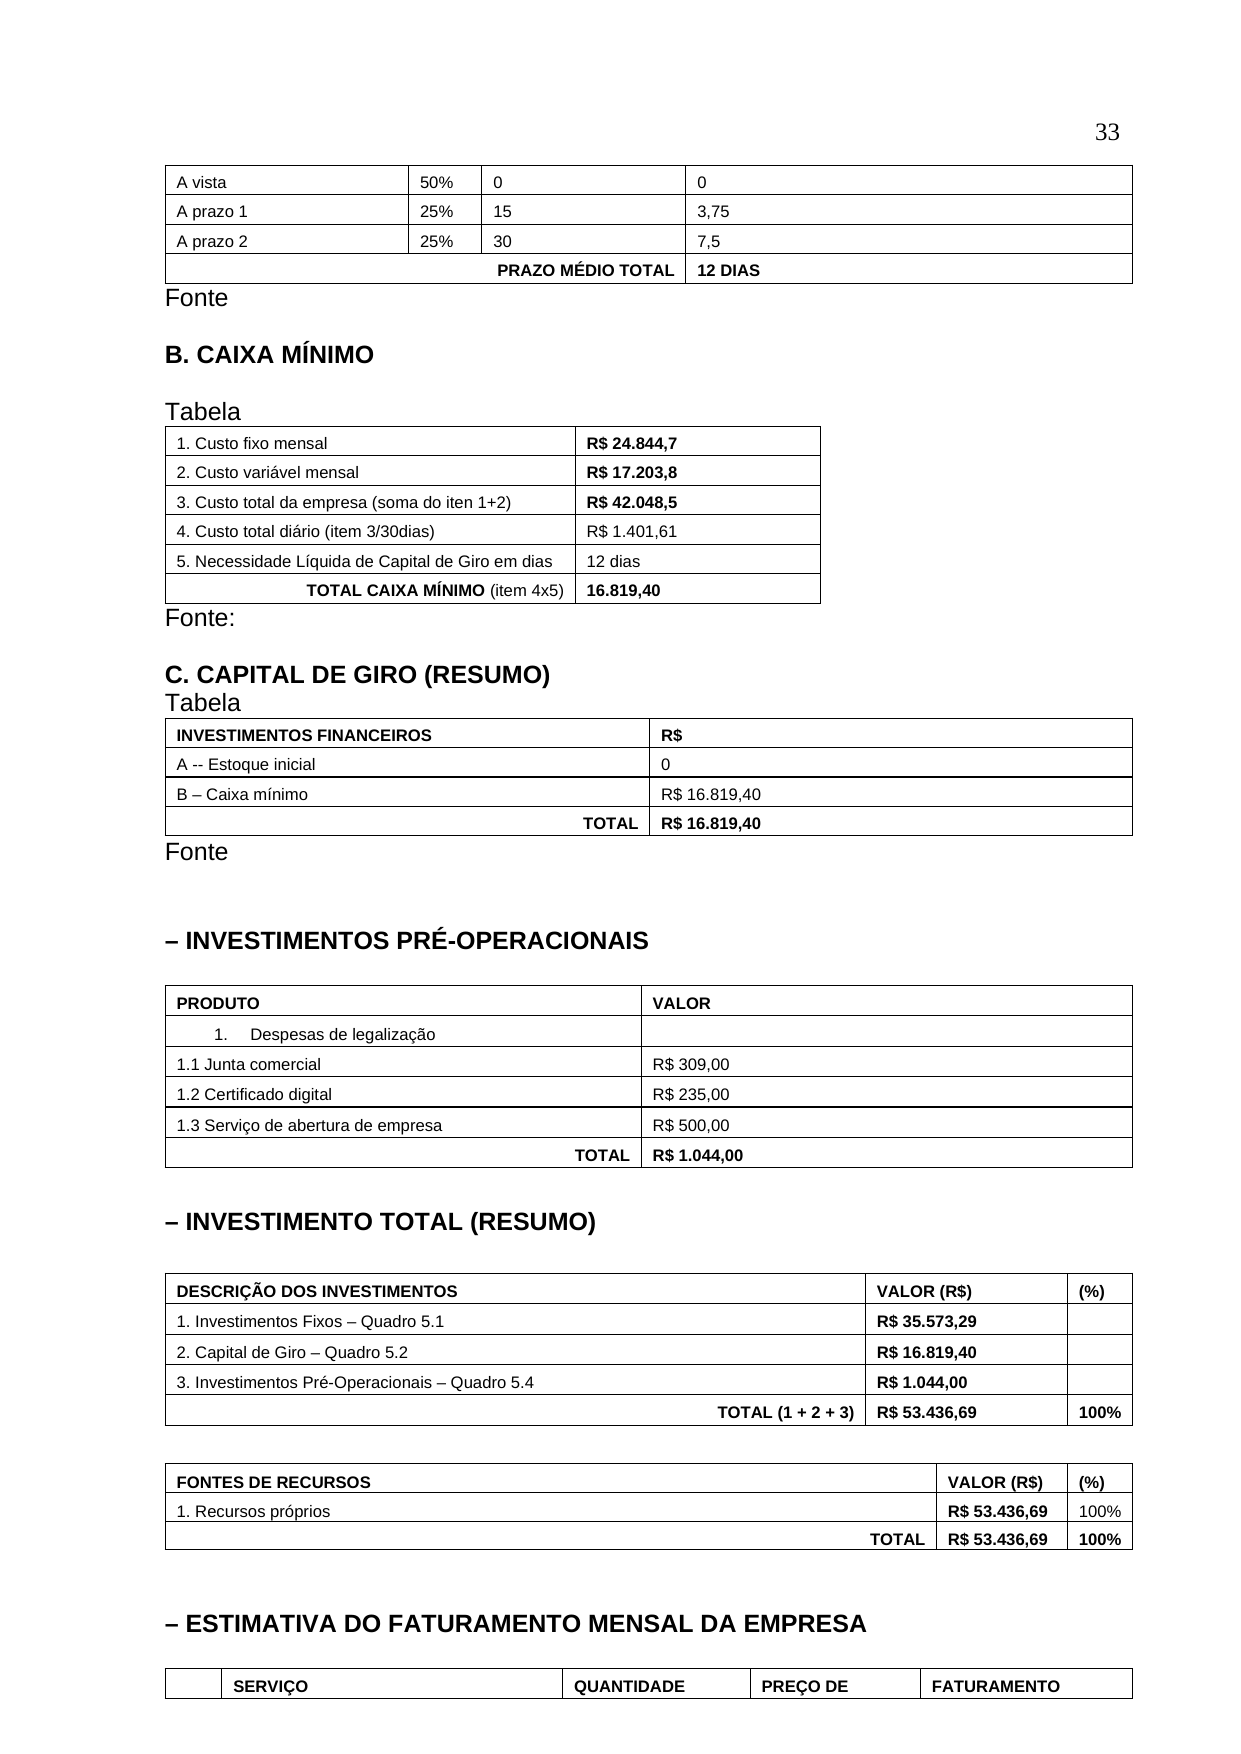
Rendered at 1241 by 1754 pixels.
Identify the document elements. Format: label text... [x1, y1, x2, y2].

table_cell 3,75 [686, 195, 1132, 223]
table_cell R$ 1.044,00 [642, 1138, 1132, 1167]
table_cell 100% [1068, 1395, 1132, 1425]
table_cell R$ 42.048,5 [576, 486, 820, 514]
table_cell 30 [482, 225, 685, 253]
table_header PREÇO DE VENDA [751, 1669, 920, 1698]
table_cell 16.819,40 [576, 574, 820, 603]
table_cell TOTAL [166, 1522, 936, 1549]
text – INVESTIMENTOS PRÉ-OPERACIONAIS [164, 926, 1134, 955]
table_header DESCRIÇÃO DOS INVESTIMENTOS [166, 1274, 865, 1303]
table_cell [1068, 1304, 1132, 1333]
table_cell 50% [409, 166, 481, 194]
table_cell 7,5 [686, 225, 1132, 253]
table_cell 3. Investimentos Pré-Operacionais – Quadro 5.4 [166, 1365, 865, 1394]
table_cell TOTAL [166, 1138, 641, 1167]
table_header FATURAMENTO [921, 1669, 1132, 1698]
table_cell R$ 235,00 [642, 1077, 1132, 1106]
table_cell 1. Investimentos Fixos – Quadro 5.1 [166, 1304, 865, 1333]
table_cell PRAZO MÉDIO TOTAL [166, 254, 685, 282]
table_cell R$ 1.401,61 [576, 515, 820, 544]
table_cell 0 [482, 166, 685, 194]
table_header QUANTIDADE [563, 1669, 750, 1698]
text Tabela [164, 397, 1134, 426]
table_header INVESTIMENTOS FINANCEIROS [166, 719, 649, 747]
table_cell A prazo 1 [166, 195, 408, 223]
table_cell R$ 53.436,69 [866, 1395, 1067, 1425]
table_cell [1068, 1335, 1132, 1364]
table_cell 5. Necessidade Líquida de Capital de Giro em dias [166, 545, 575, 573]
table_header R$ [650, 719, 1132, 747]
table_cell A vista [166, 166, 408, 194]
table_cell 12 dias [576, 545, 820, 573]
text Fonte [164, 837, 1134, 866]
table_cell 15 [482, 195, 685, 223]
table_cell 100% [1068, 1522, 1132, 1549]
table_cell R$ 53.436,69 [937, 1522, 1067, 1549]
list – ESTIMATIVA DO FATURAMENTO MENSAL DA EMPRESA [164, 1610, 1134, 1638]
table_cell R$ 53.436,69 [937, 1493, 1067, 1521]
text C. CAPITAL DE GIRO (RESUMO) [164, 661, 1134, 689]
table_cell 4. Custo total diário (item 3/30dias) [166, 515, 575, 544]
table_cell 1. Recursos próprios [166, 1493, 936, 1521]
text – INVESTIMENTO TOTAL (RESUMO) [164, 1207, 1134, 1235]
table_cell 1.3 Serviço de abertura de empresa [166, 1108, 641, 1137]
table_cell R$ 17.203,8 [576, 456, 820, 485]
table_cell [1068, 1365, 1132, 1394]
table_cell TOTAL [166, 807, 649, 835]
table_cell R$ 500,00 [642, 1108, 1132, 1137]
table_cell 3. Custo total da empresa (soma do iten 1+2) [166, 486, 575, 514]
table_cell R$ 16.819,40 [650, 778, 1132, 806]
table_cell 12 DIAS [686, 254, 1132, 282]
table_header VALOR [642, 986, 1132, 1015]
table_header (%) [1068, 1464, 1132, 1492]
table_cell 2. Custo variável mensal [166, 456, 575, 485]
table_cell R$ 309,00 [642, 1047, 1132, 1076]
table_header FONTES DE RECURSOS [166, 1464, 936, 1492]
table_cell 0 [650, 748, 1132, 776]
table_cell A -- Estoque inicial [166, 748, 649, 776]
table_cell 1.2 Certificado digital [166, 1077, 641, 1106]
table_header VALOR (R$) [866, 1274, 1067, 1303]
table_cell TOTAL (1 + 2 + 3) [166, 1395, 865, 1425]
table_cell 2. Capital de Giro – Quadro 5.2 [166, 1335, 865, 1364]
text Fonte: [164, 604, 1134, 632]
text Fonte [164, 283, 1134, 312]
table_cell 25% [409, 195, 481, 223]
table_header PRODUTO [166, 986, 641, 1015]
table_header R$ 24.844,7 [576, 427, 820, 455]
table_cell [642, 1016, 1132, 1046]
table_cell R$ 16.819,40 [866, 1335, 1067, 1364]
table_header SERVIÇO [222, 1669, 562, 1698]
table_cell 100% [1068, 1493, 1132, 1521]
table_cell R$ 16.819,40 [650, 807, 1132, 835]
table_cell B – Caixa mínimo [166, 778, 649, 806]
table_header 1. Custo fixo mensal [166, 427, 575, 455]
table_cell 0 [686, 166, 1132, 194]
table_cell R$ 1.044,00 [866, 1365, 1067, 1394]
table_cell R$ 35.573,29 [866, 1304, 1067, 1333]
text B. CAIXA MÍNIMO [164, 340, 1134, 369]
table_header VALOR (R$) [937, 1464, 1067, 1492]
table_header (%) [1068, 1274, 1132, 1303]
table_cell Despesas de legalização [166, 1016, 641, 1046]
table_cell A prazo 2 [166, 225, 408, 253]
table_header [166, 1669, 221, 1698]
table_cell 25% [409, 225, 481, 253]
table_cell TOTAL CAIXA MÍNIMO (item 4x5) [166, 574, 575, 603]
table_cell 1.1 Junta comercial [166, 1047, 641, 1076]
text Tabela [164, 689, 1134, 717]
